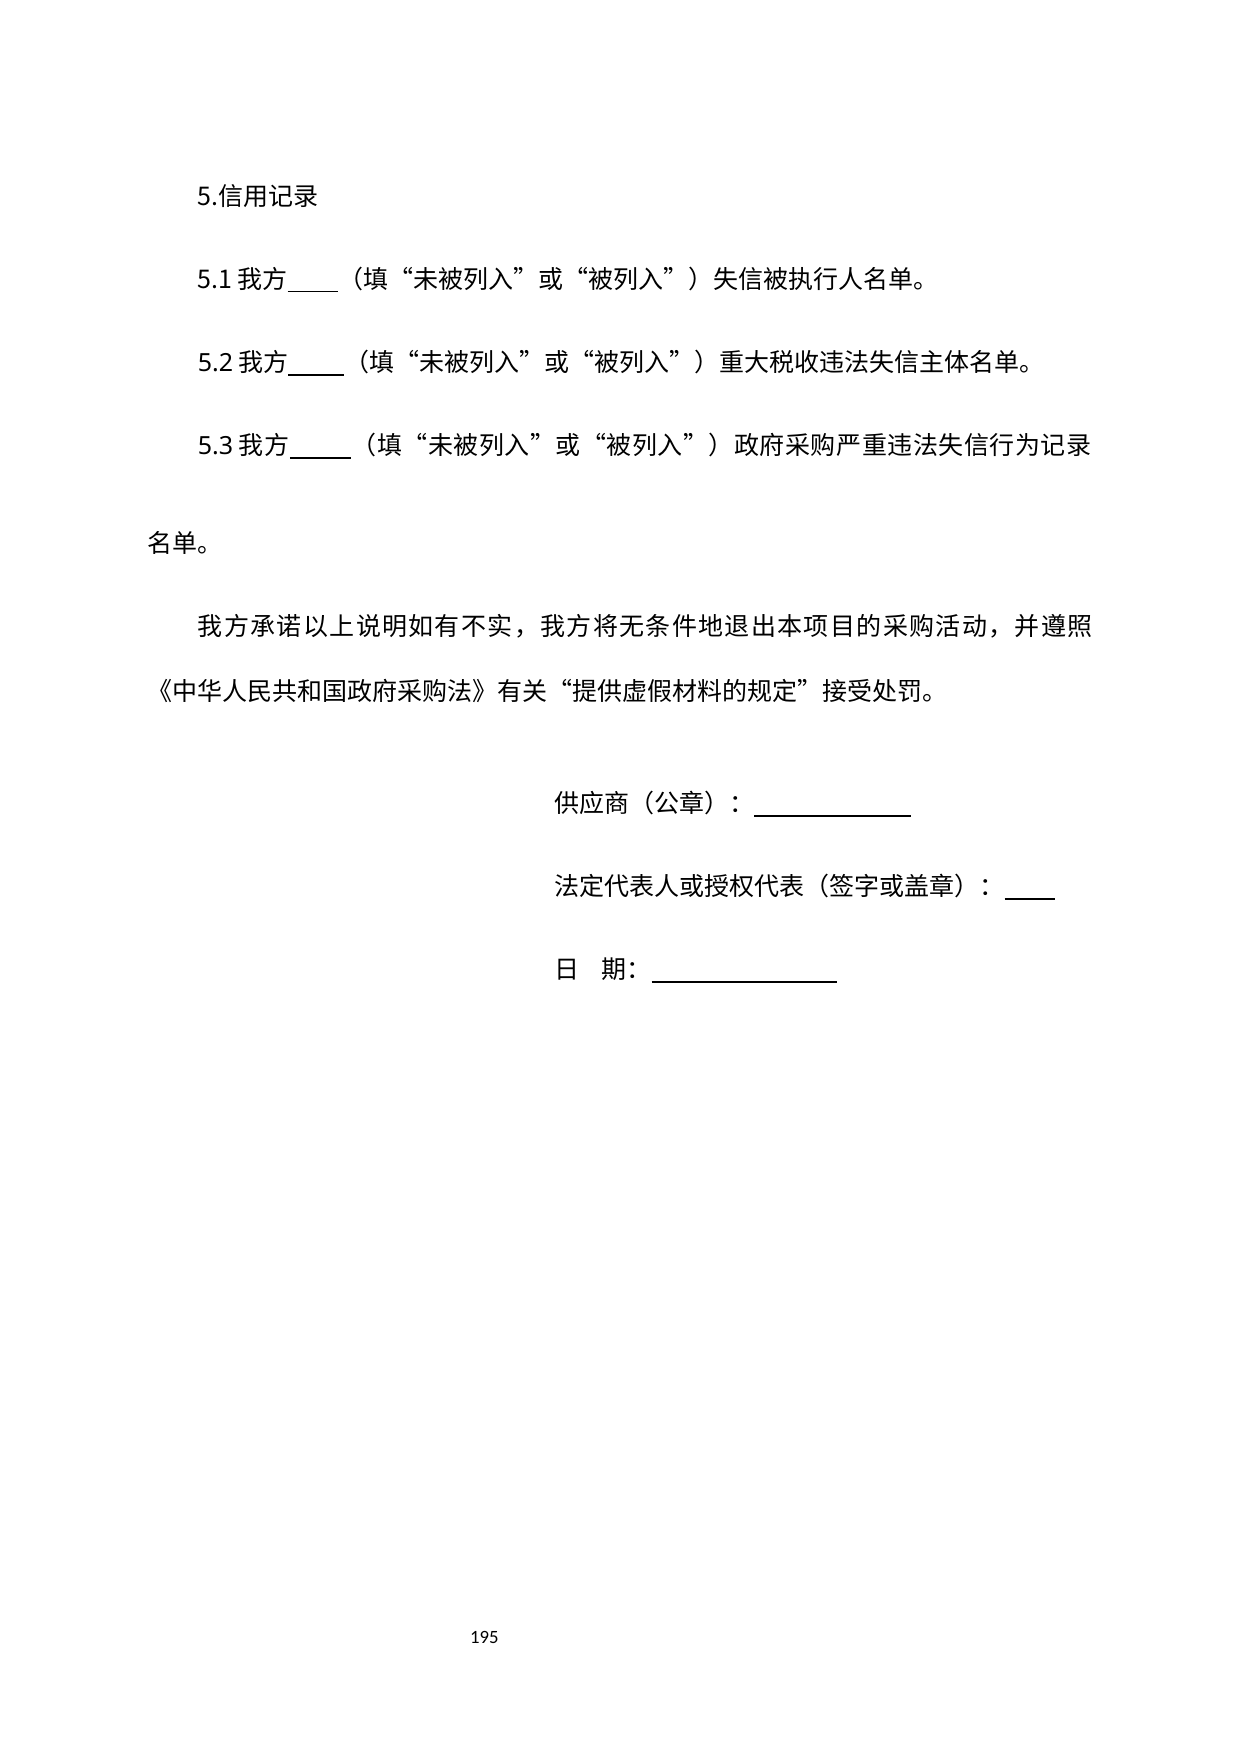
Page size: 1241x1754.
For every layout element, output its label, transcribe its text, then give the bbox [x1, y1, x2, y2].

text 供应商（公章）： [148, 769, 1093, 834]
text 5.3我方 （填“未被列入”或“被列入”）政府采购严重违法失信行为记录名单。 [148, 411, 1093, 574]
text 法定代表人或授权代表（签字或盖章）： [148, 852, 1093, 917]
text 5.1我方 （填“未被列入”或“被列入”）失信被执行人名单。 [148, 245, 1093, 310]
text 5.2我方 （填“未被列入”或“被列入”）重大税收违法失信主体名单。 [148, 328, 1093, 393]
text 我方承诺以上说明如有不实，我方将无条件地退出本项目的采购活动，并遵照《中华人民共和国政府采购法》有关“提供虚假材料的规定”接受处罚。 [148, 592, 1093, 722]
text 5.信用记录 [148, 162, 1093, 227]
text 日 期： [148, 936, 1093, 1001]
